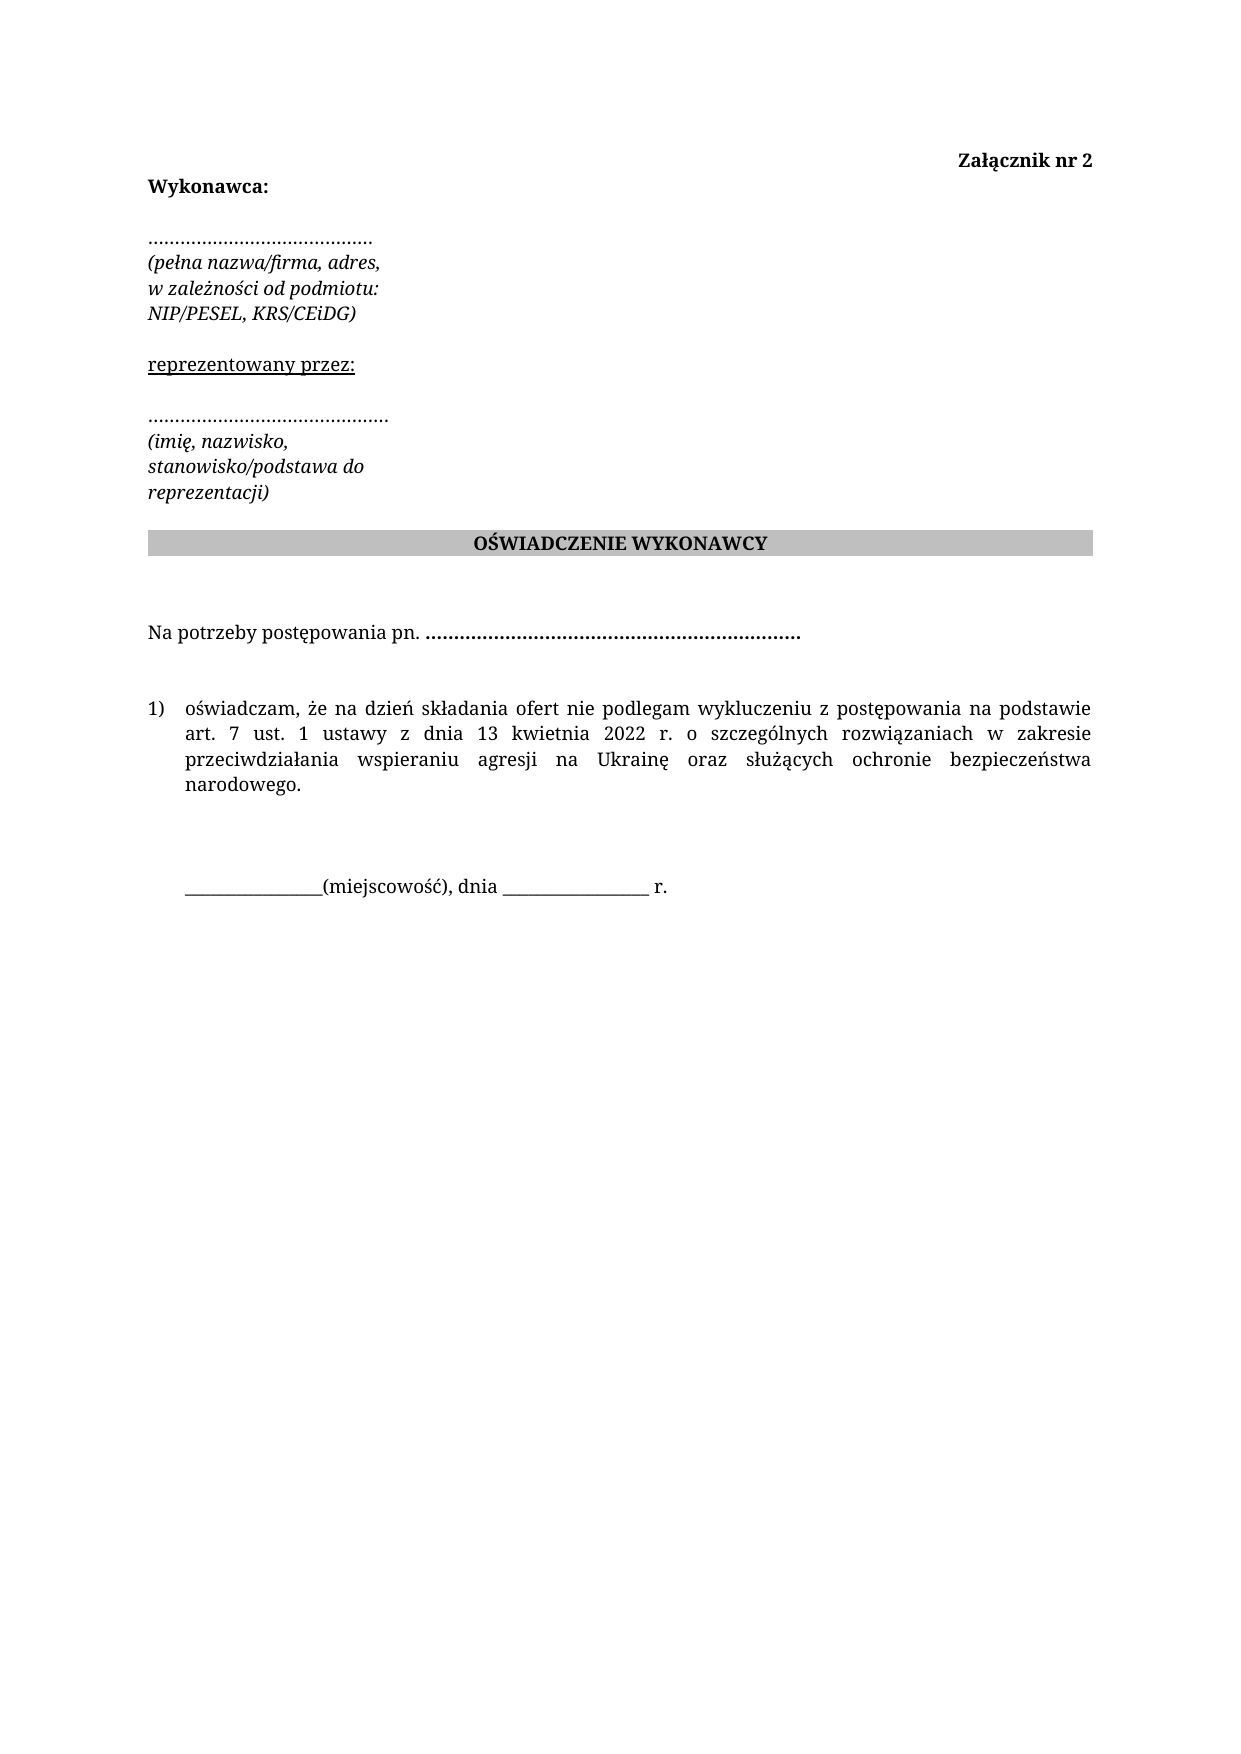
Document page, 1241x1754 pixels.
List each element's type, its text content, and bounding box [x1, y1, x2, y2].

text Wykonawca: [148, 173, 1093, 199]
text Na potrzeby postępowania pn. ………………………………………………………… [148, 619, 1093, 645]
text NIP/PESEL, KRS/CEiDG) [148, 301, 1093, 326]
list oświadczam, że na dzień składania ofert nie podlegam wykluczeniu z postępowania na podstawie art. 7 ust. 1 ustawy z dnia 13 kwietnia 2022 r. o szczególnych rozwiązaniach w zakresie przeciwdziałania wspieraniu agresji na Ukrainę oraz służących ochronie bezpieczeństwa narodowego. [148, 695, 1093, 797]
text OŚWIADCZENIE WYKONAWCY [148, 530, 1093, 556]
text (imię, nazwisko, stanowisko/podstawa do reprezentacji) [148, 428, 472, 505]
text ________________(miejscowość), dnia _________________ r. [148, 873, 1093, 899]
text (pełna nazwa/firma, adres, [148, 250, 1093, 275]
text …………………………………… [148, 224, 472, 250]
text ……………………………………… [148, 403, 472, 428]
text Załącznik nr 2 [148, 148, 1093, 173]
text reprezentowany przez: [148, 352, 1093, 377]
text w zależności od podmiotu: [148, 275, 1093, 301]
